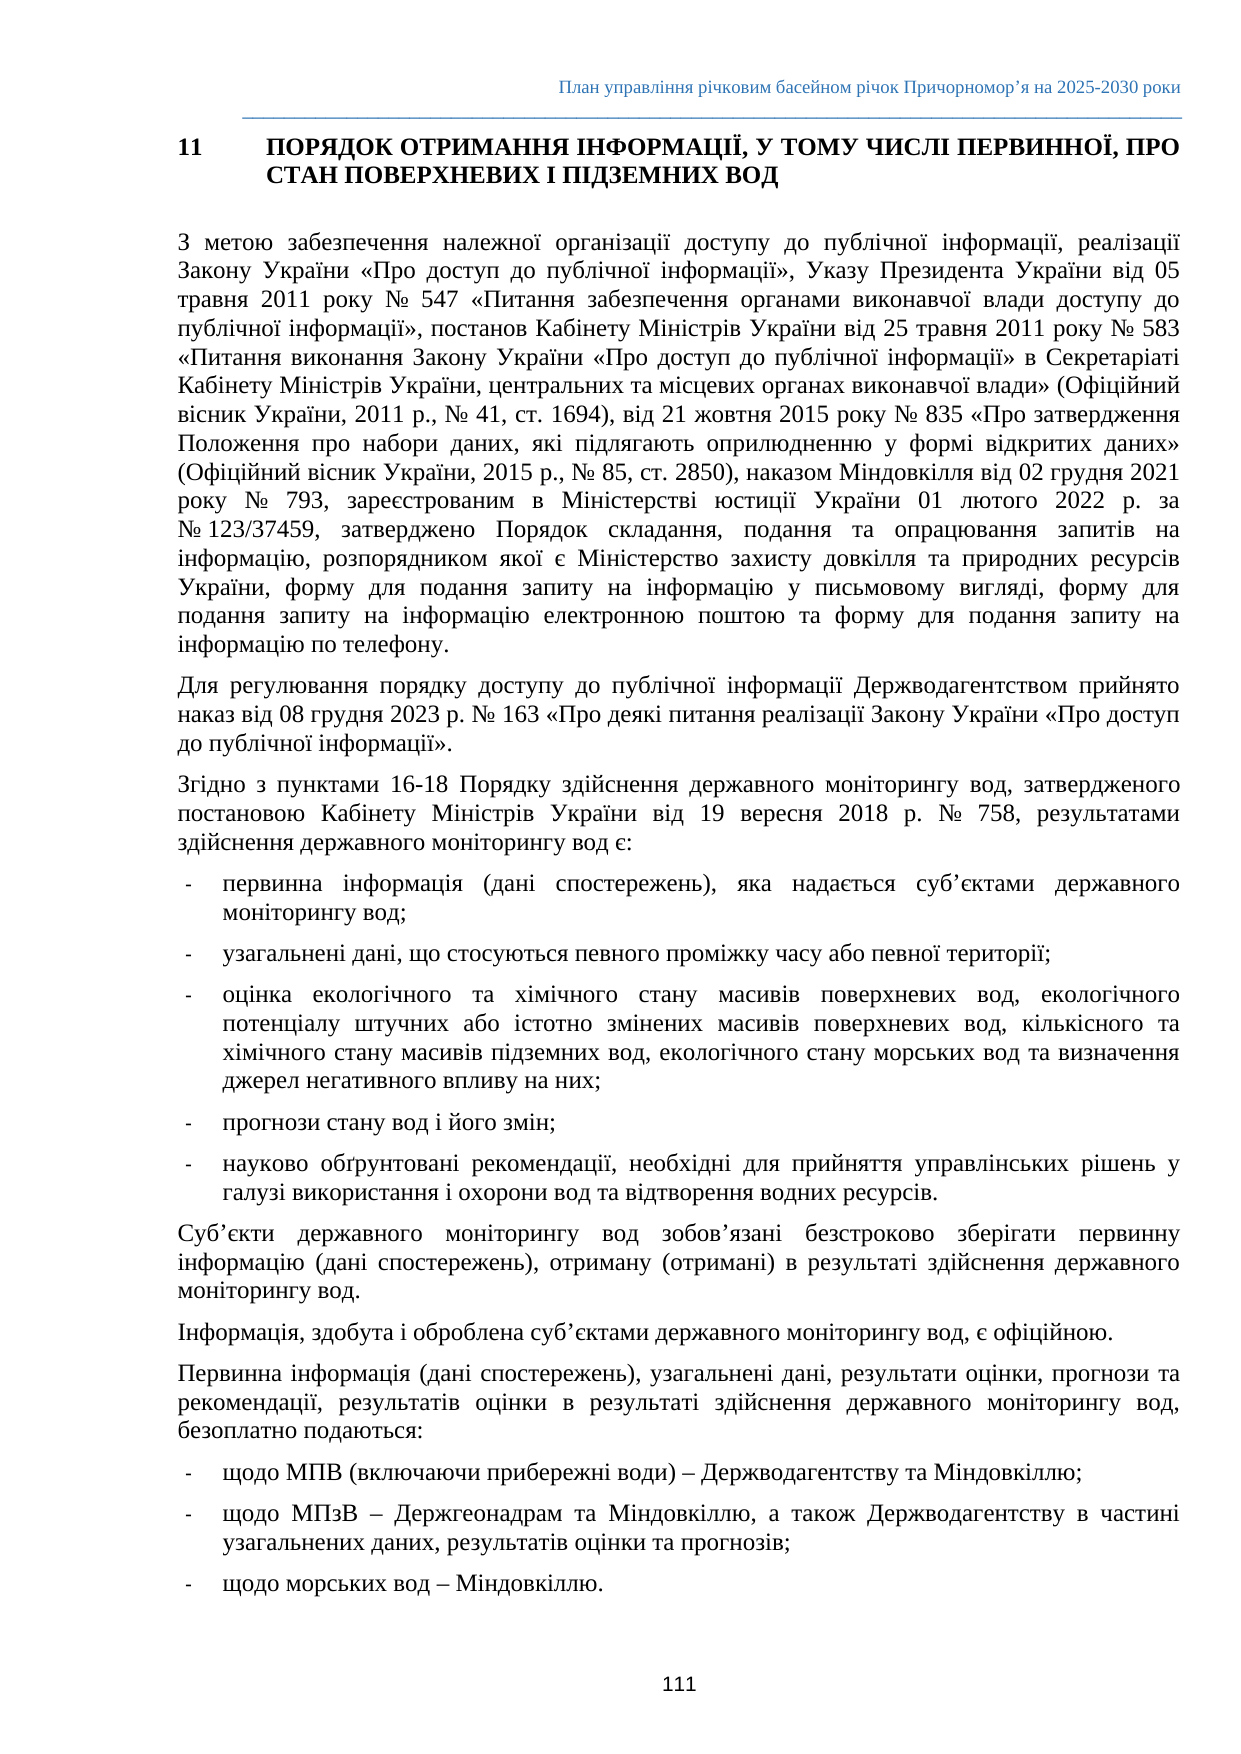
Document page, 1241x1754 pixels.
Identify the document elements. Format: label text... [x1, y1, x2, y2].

list науково обґрунтовані рекомендації, необхідні для прийняття управлінських рішень у галузі використання і охорони вод та відтворення водних ресурсів. [185, 1148, 1181, 1206]
list оцінка екологічного та хімічного стану масивів поверхневих вод, екологічного потенціалу штучних або істотно змінених масивів поверхневих вод, кількісного та хімічного стану масивів підземних вод, екологічного стану морських вод та визначення джерел негативного впливу на них; [185, 979, 1181, 1094]
list щодо морських вод – Міндовкіллю. [185, 1568, 1181, 1597]
list прогнози стану вод і його змін; [185, 1107, 1181, 1136]
text Згідно з пунктами 16-18 Порядку здійснення державного моніторингу вод, затвердженого постановою Кабінету Міністрів України від 19 вересня 2018 р. № 758, результатами здійснення державного моніторингу вод є: [177, 769, 1181, 856]
text Первинна інформація (дані спостережень), узагальнені дані, результати оцінки, прогнози та рекомендації, результатів оцінки в результаті здійснення державного моніторингу вод, безоплатно подаються: [177, 1358, 1181, 1444]
subtitle ПОРЯДОК ОТРИМАННЯ ІНФОРМАЦІЇ, У ТОМУ ЧИСЛІ ПЕРВИННОЇ, ПРО СТАН ПОВЕРХНЕВИХ І ПІДЗЕМНИХ ВОД [177, 132, 1181, 189]
list щодо МПзВ – Держгеонадрам та Міндовкіллю, а також Держводагентству в частині узагальнених даних, результатів оцінки та прогнозів; [185, 1498, 1181, 1556]
text З метою забезпечення належної організації доступу до публічної інформації, реалізації Закону України «Про доступ до публічної інформації», Указу Президента України від 05 травня 2011 року № 547 «Питання забезпечення органами виконавчої влади доступу до публічної інформації», постанов Кабінету Міністрів України від 25 травня 2011 року № 583 «Питання виконання Закону України «Про доступ до публічної інформації» в Секретаріаті Кабінету Міністрів України, центральних та місцевих органах виконавчої влади» (Офіційний вісник України, 2011 р., № 41, ст. 1694), від 21 жовтня 2015 року № 835 «Про затвердження Положення про набори даних, які підлягають оприлюдненню у формі відкритих даних» (Офіційний вісник України, 2015 р., № 85, ст. 2850), наказом Міндовкілля від 02 грудня 2021 року № 793, зареєстрованим в Міністерстві юстиції України 01 лютого 2022 р. за № 123/37459, затверджено Порядок складання, подання та опрацювання запитів на інформацію, розпорядником якої є Міністерство захисту довкілля та природних ресурсів України, форму для подання запиту на інформацію у письмовому вигляді, форму для подання запиту на інформацію електронною поштою та форму для подання запиту на інформацію по телефону. [177, 227, 1181, 658]
text Інформація, здобута і оброблена суб’єктами державного моніторингу вод, є офіційною. [177, 1317, 1181, 1346]
text Суб’єкти державного моніторингу вод зобов’язані безстроково зберігати первинну інформацію (дані спостережень), отриману (отримані) в результаті здійснення державного моніторингу вод. [177, 1218, 1181, 1304]
text Для регулювання порядку доступу до публічної інформації Держводагентством прийнято наказ від 08 грудня 2023 р. № 163 «Про деякі питання реалізації Закону України «Про доступ до публічної інформації». [177, 671, 1181, 757]
list щодо МПВ (включаючи прибережні води) – Держводагентству та Міндовкіллю; [185, 1457, 1181, 1486]
list узагальнені дані, що стосуються певного проміжку часу або певної території; [185, 938, 1181, 967]
list первинна інформація (дані спостережень), яка надається суб’єктами державного моніторингу вод; [185, 868, 1181, 926]
